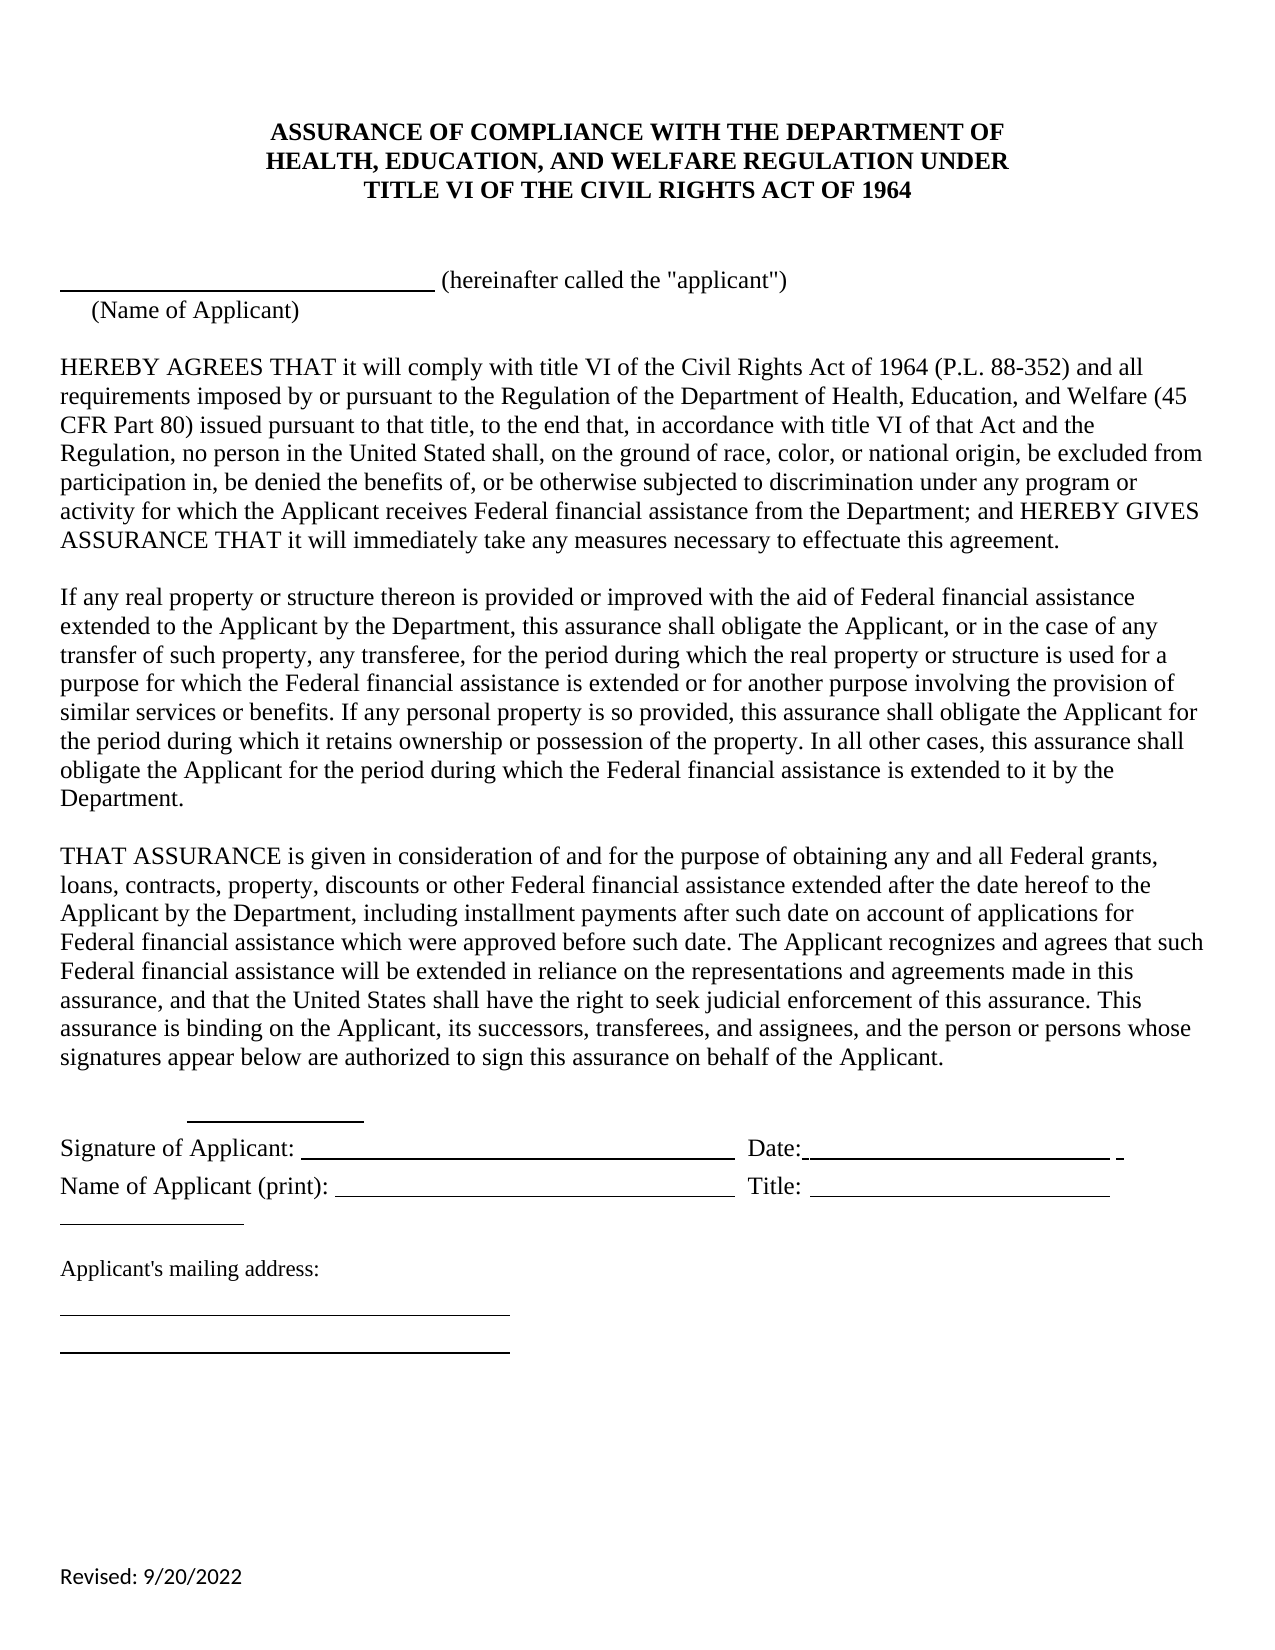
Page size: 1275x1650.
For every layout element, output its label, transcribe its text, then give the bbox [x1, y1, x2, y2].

text (hereinafter called the "applicant") [60, 261, 1215, 295]
text (Name of Applicant) [60, 295, 1215, 323]
text ASSURANCE OF COMPLIANCE WITH THE DEPARTMENT OF [60, 117, 1215, 146]
text HEREBY AGREES THAT it will comply with title VI of the Civil Rights Act of 1964 (P.L. 88-352) and all requirements imposed by or pursuant to the Regulation of the Department of Health, Education, and Welfare (45 CFR Part 80) issued pursuant to that title, to the end that, in accordance with title VI of that Act and the Regulation, no person in the United Stated shall, on the ground of race, color, or national origin, be excluded from participation in, be denied the benefits of, or be otherwise subjected to discrimination under any program or activity for which the Applicant receives Federal financial assistance from the Department; and HEREBY GIVES ASSURANCE THAT it will immediately take any measures necessary to effectuate this agreement. [60, 352, 1215, 553]
text Applicant's mailing address: [60, 1255, 1215, 1281]
text Name of Applicant (print): Title: [60, 1163, 1215, 1200]
text TITLE VI OF THE CIVIL RIGHTS ACT OF 1964 [60, 175, 1215, 204]
text If any real property or structure thereon is provided or improved with the aid of Federal financial assistance extended to the Applicant by the Department, this assurance shall obligate the Applicant, or in the case of any transfer of such property, any transferee, for the period during which the real property or structure is used for a purpose for which the Federal financial assistance is extended or for another purpose involving the provision of similar services or benefits. If any personal property is so provided, this assurance shall obligate the Applicant for the period during which it retains ownership or possession of the property. In all other cases, this assurance shall obligate the Applicant for the period during which the Federal financial assistance is extended to it by the Department. [60, 582, 1215, 812]
text Signature of Applicant: Date: [60, 1125, 1215, 1163]
text HEALTH, EDUCATION, AND WELFARE REGULATION UNDER [60, 146, 1215, 175]
text THAT ASSURANCE is given in consideration of and for the purpose of obtaining any and all Federal grants, loans, contracts, property, discounts or other Federal financial assistance extended after the date hereof to the Applicant by the Department, including installment payments after such date on account of applications for Federal financial assistance which were approved before such date. The Applicant recognizes and agrees that such Federal financial assistance will be extended in reliance on the representations and agreements made in this assurance, and that the United States shall have the right to seek judicial enforcement of this assurance. This assurance is binding on the Applicant, its successors, transferees, and assignees, and the person or persons whose signatures appear below are authorized to sign this assurance on behalf of the Applicant. [60, 841, 1215, 1071]
